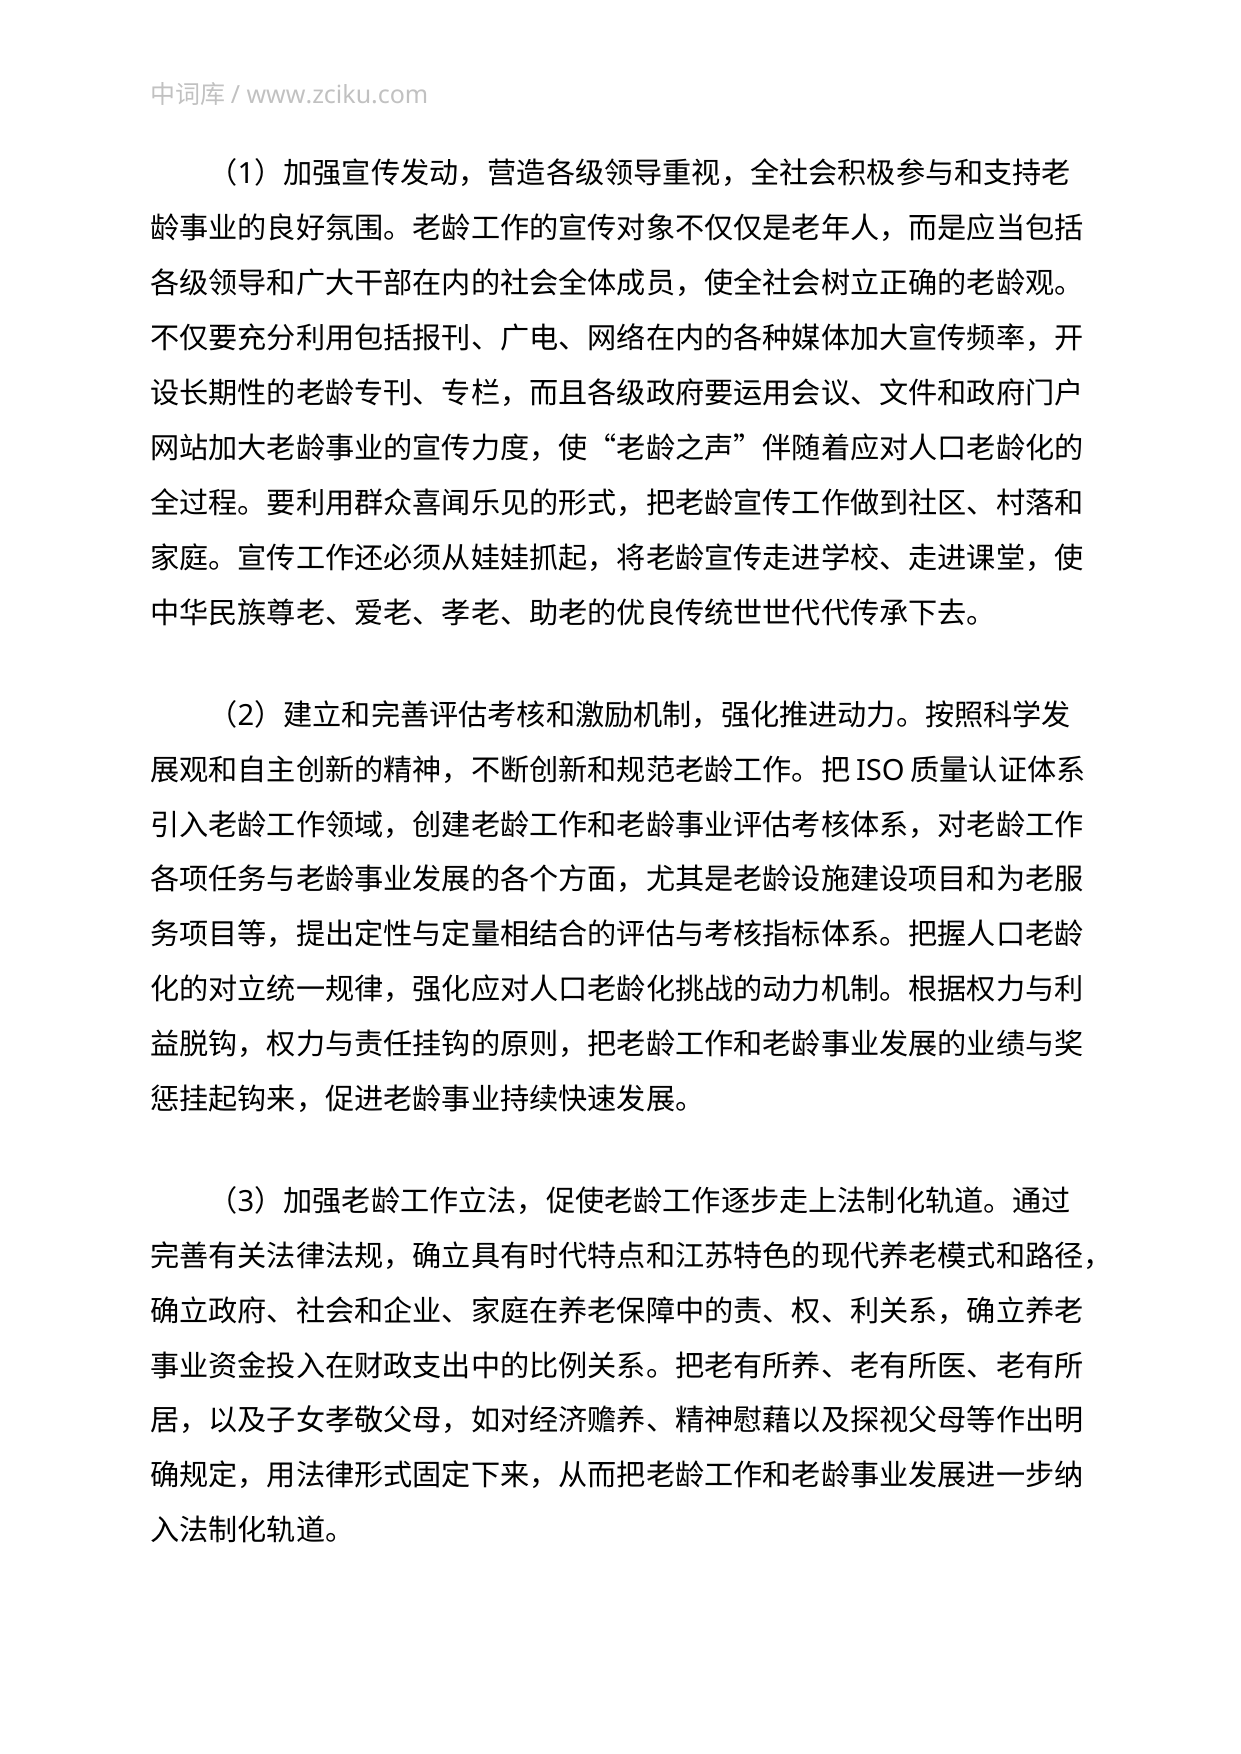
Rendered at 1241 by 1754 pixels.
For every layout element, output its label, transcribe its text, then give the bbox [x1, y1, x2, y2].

text （2）建立和完善评估考核和激励机制，强化推进动力。按照科学发展观和自主创新的精神，不断创新和规范老龄工作。把ISO质量认证体系引入老龄工作领域，创建老龄工作和老龄事业评估考核体系，对老龄工作各项任务与老龄事业发展的各个方面，尤其是老龄设施建设项目和为老服务项目等，提出定性与定量相结合的评估与考核指标体系。把握人口老龄化的对立统一规律，强化应对人口老龄化挑战的动力机制。根据权力与利益脱钩，权力与责任挂钩的原则，把老龄工作和老龄事业发展的业绩与奖惩挂起钩来，促进老龄事业持续快速发展。 [150, 691, 1090, 1118]
text （1）加强宣传发动，营造各级领导重视，全社会积极参与和支持老龄事业的良好氛围。老龄工作的宣传对象不仅仅是老年人，而是应当包括各级领导和广大干部在内的社会全体成员，使全社会树立正确的老龄观。不仅要充分利用包括报刊、广电、网络在内的各种媒体加大宣传频率，开设长期性的老龄专刊、专栏，而且各级政府要运用会议、文件和政府门户网站加大老龄事业的宣传力度，使“老龄之声”伴随着应对人口老龄化的全过程。要利用群众喜闻乐见的形式，把老龄宣传工作做到社区、村落和家庭。宣传工作还必须从娃娃抓起，将老龄宣传走进学校、走进课堂，使中华民族尊老、爱老、孝老、助老的优良传统世世代代传承下去。 [150, 150, 1090, 632]
text （3）加强老龄工作立法，促使老龄工作逐步走上法制化轨道。通过完善有关法律法规，确立具有时代特点和江苏特色的现代养老模式和路径，确立政府、社会和企业、家庭在养老保障中的责、权、利关系，确立养老事业资金投入在财政支出中的比例关系。把老有所养、老有所医、老有所居，以及子女孝敬父母，如对经济赡养、精神慰藉以及探视父母等作出明确规定，用法律形式固定下来，从而把老龄工作和老龄事业发展进一步纳入法制化轨道。 [150, 1177, 1090, 1549]
